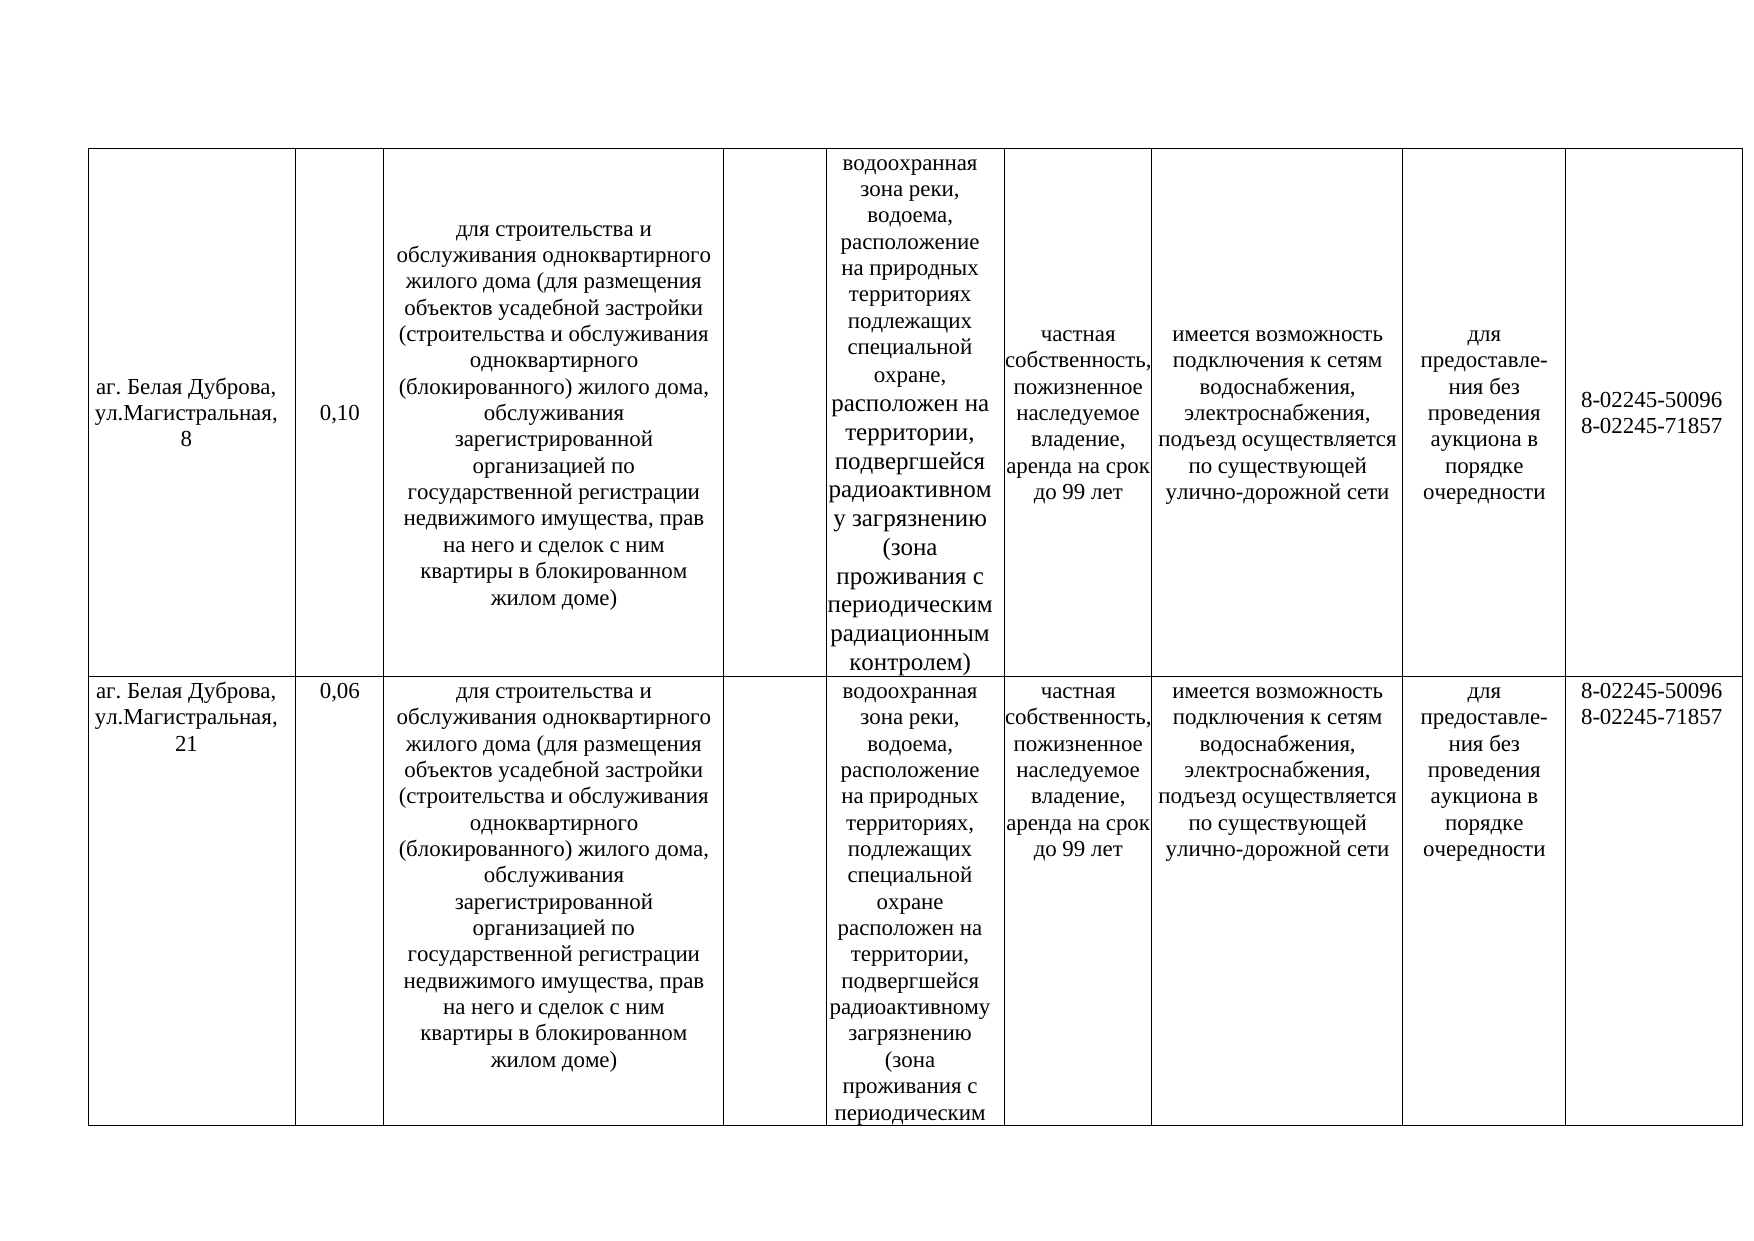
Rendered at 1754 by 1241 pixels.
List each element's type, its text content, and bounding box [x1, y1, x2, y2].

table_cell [1566, 149, 1742, 676]
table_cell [1403, 677, 1565, 1125]
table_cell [1403, 149, 1565, 676]
table_cell [724, 149, 826, 676]
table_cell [1566, 677, 1742, 1125]
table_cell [1152, 677, 1402, 1125]
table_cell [384, 149, 723, 676]
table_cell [1152, 149, 1402, 676]
table_cell водоохранная зона реки, водоема, расположение на природных территориях подлежащих специальной охране, расположен на территории, подвергшейся радиоактивному загрязнению (зона проживания с периодическим радиационным контролем) [827, 149, 1004, 676]
table_cell 0,06 [296, 677, 383, 1125]
table_cell [724, 677, 826, 1125]
table_cell 0,10 [296, 149, 383, 676]
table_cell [827, 677, 1004, 1125]
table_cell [89, 677, 295, 1125]
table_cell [384, 677, 723, 1125]
table_cell аг. Белая Дуброва, ул.Магистральная, 8 [89, 149, 295, 676]
table_cell частная собственность, пожизненное наследуемое владение, аренда на срок до 99 лет [1005, 149, 1151, 676]
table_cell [1005, 677, 1151, 1125]
